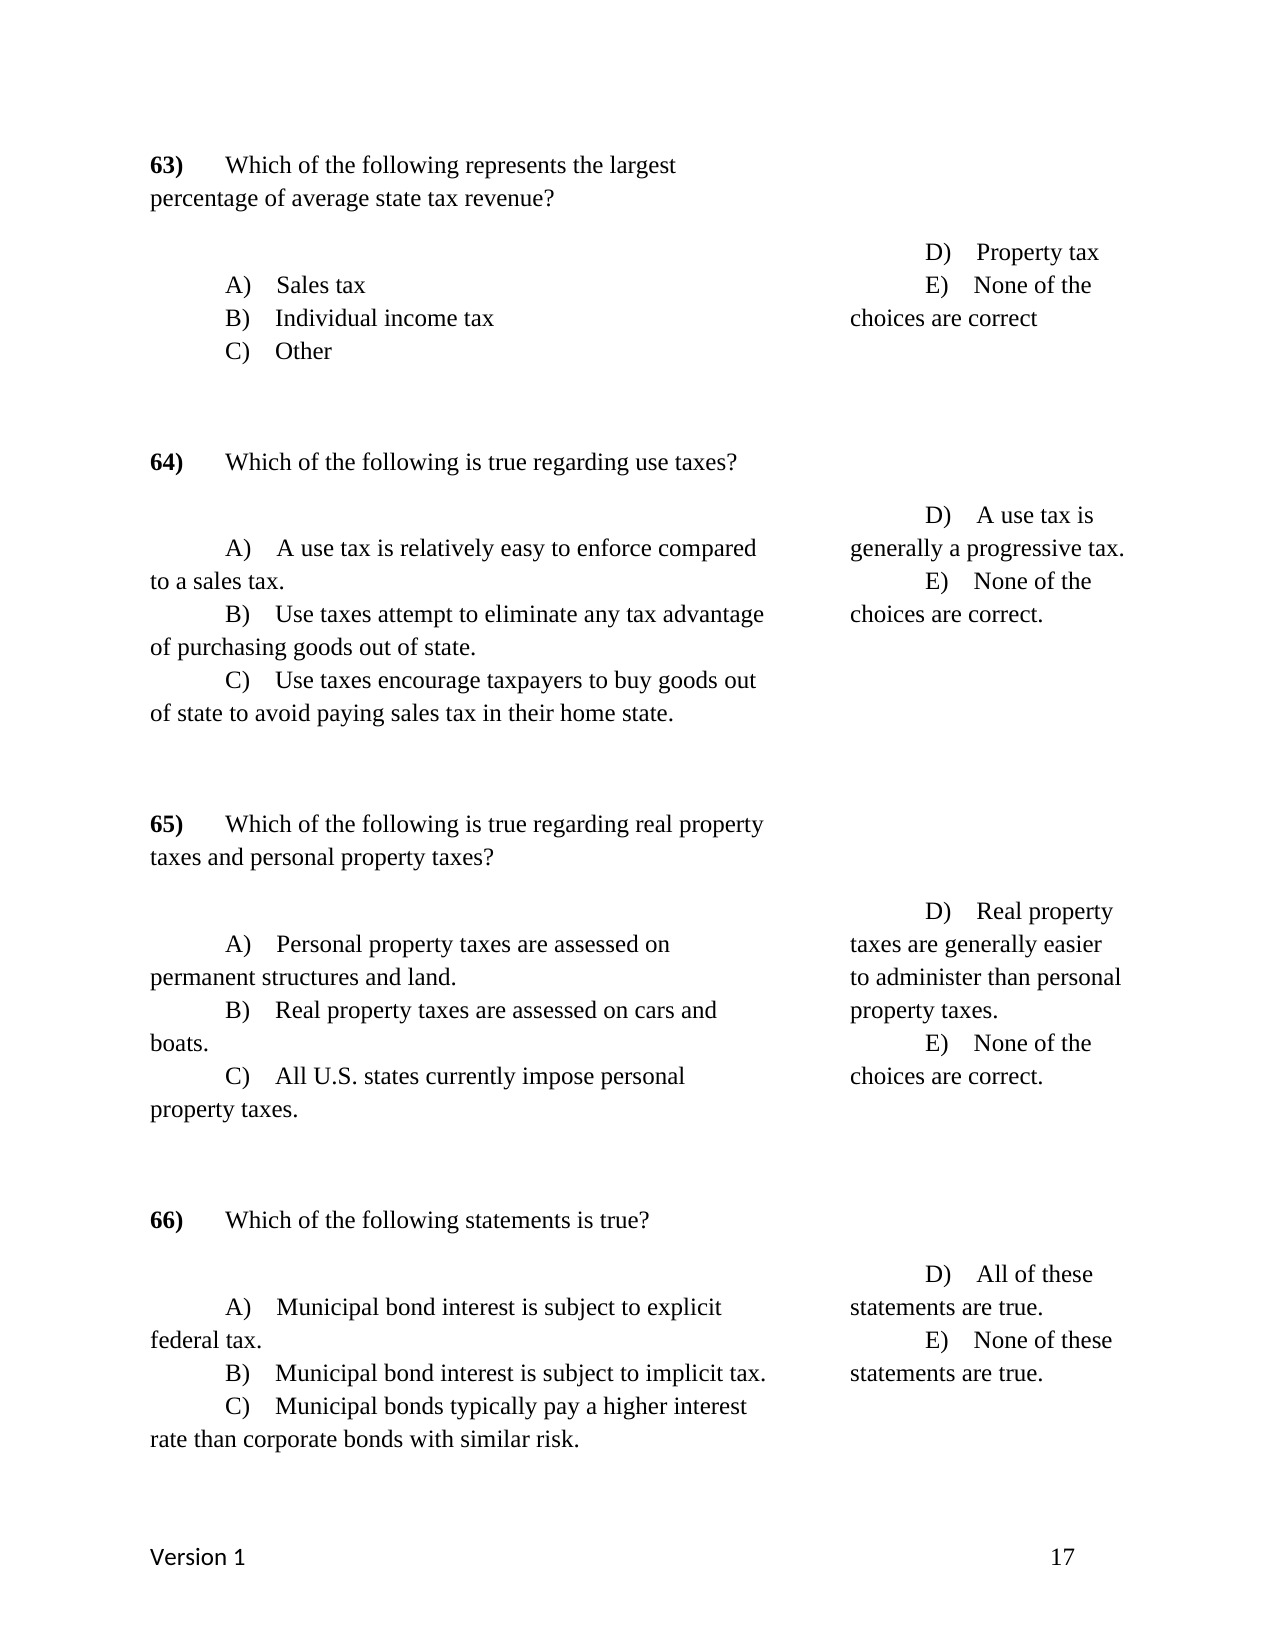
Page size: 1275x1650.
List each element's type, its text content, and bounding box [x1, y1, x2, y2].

text 64) Which of the following is true regarding use taxes? [150, 447, 775, 475]
text 65) Which of the following is true regarding real property taxes and personal property taxes? [150, 809, 775, 871]
text A) Municipal bond interest is subject to explicit federal tax. B) Municipal bond interest is subject to implicit tax. C) Municipal bonds typically pay a higher interest rate than corporate bonds with similar risk. D) All of these statements are true. E) None of these statements are true. [150, 1259, 775, 1452]
text A) A use tax is relatively easy to enforce compared to a sales tax. B) Use taxes attempt to eliminate any tax advantage of purchasing goods out of state. C) Use taxes encourage taxpayers to buy goods out of state to avoid paying sales tax in their home state. D) A use tax is generally a progressive tax. E) None of the choices are correct. [850, 500, 1125, 661]
text 63) Which of the following represents the largest percentage of average state tax revenue? [150, 150, 775, 212]
text A) Municipal bond interest is subject to explicit federal tax. B) Municipal bond interest is subject to implicit tax. C) Municipal bonds typically pay a higher interest rate than corporate bonds with similar risk. D) All of these statements are true. E) None of these statements are true. [850, 1259, 1125, 1419]
text A) A use tax is relatively easy to enforce compared to a sales tax. B) Use taxes attempt to eliminate any tax advantage of purchasing goods out of state. C) Use taxes encourage taxpayers to buy goods out of state to avoid paying sales tax in their home state. D) A use tax is generally a progressive tax. E) None of the choices are correct. [150, 500, 775, 727]
text A) Sales tax B) Individual income tax C) Other D) Property tax E) None of the choices are correct [850, 237, 1125, 365]
text A) Personal property taxes are assessed on permanent structures and land. B) Real property taxes are assessed on cars and boats. C) All U.S. states currently impose personal property taxes. D) Real property taxes are generally easier to administer than personal property taxes. E) None of the choices are correct. [150, 896, 775, 1123]
text A) Sales tax B) Individual income tax C) Other D) Property tax E) None of the choices are correct [150, 237, 775, 365]
text A) Personal property taxes are assessed on permanent structures and land. B) Real property taxes are assessed on cars and boats. C) All U.S. states currently impose personal property taxes. D) Real property taxes are generally easier to administer than personal property taxes. E) None of the choices are correct. [850, 896, 1125, 1123]
text 66) Which of the following statements is true? [150, 1205, 775, 1233]
